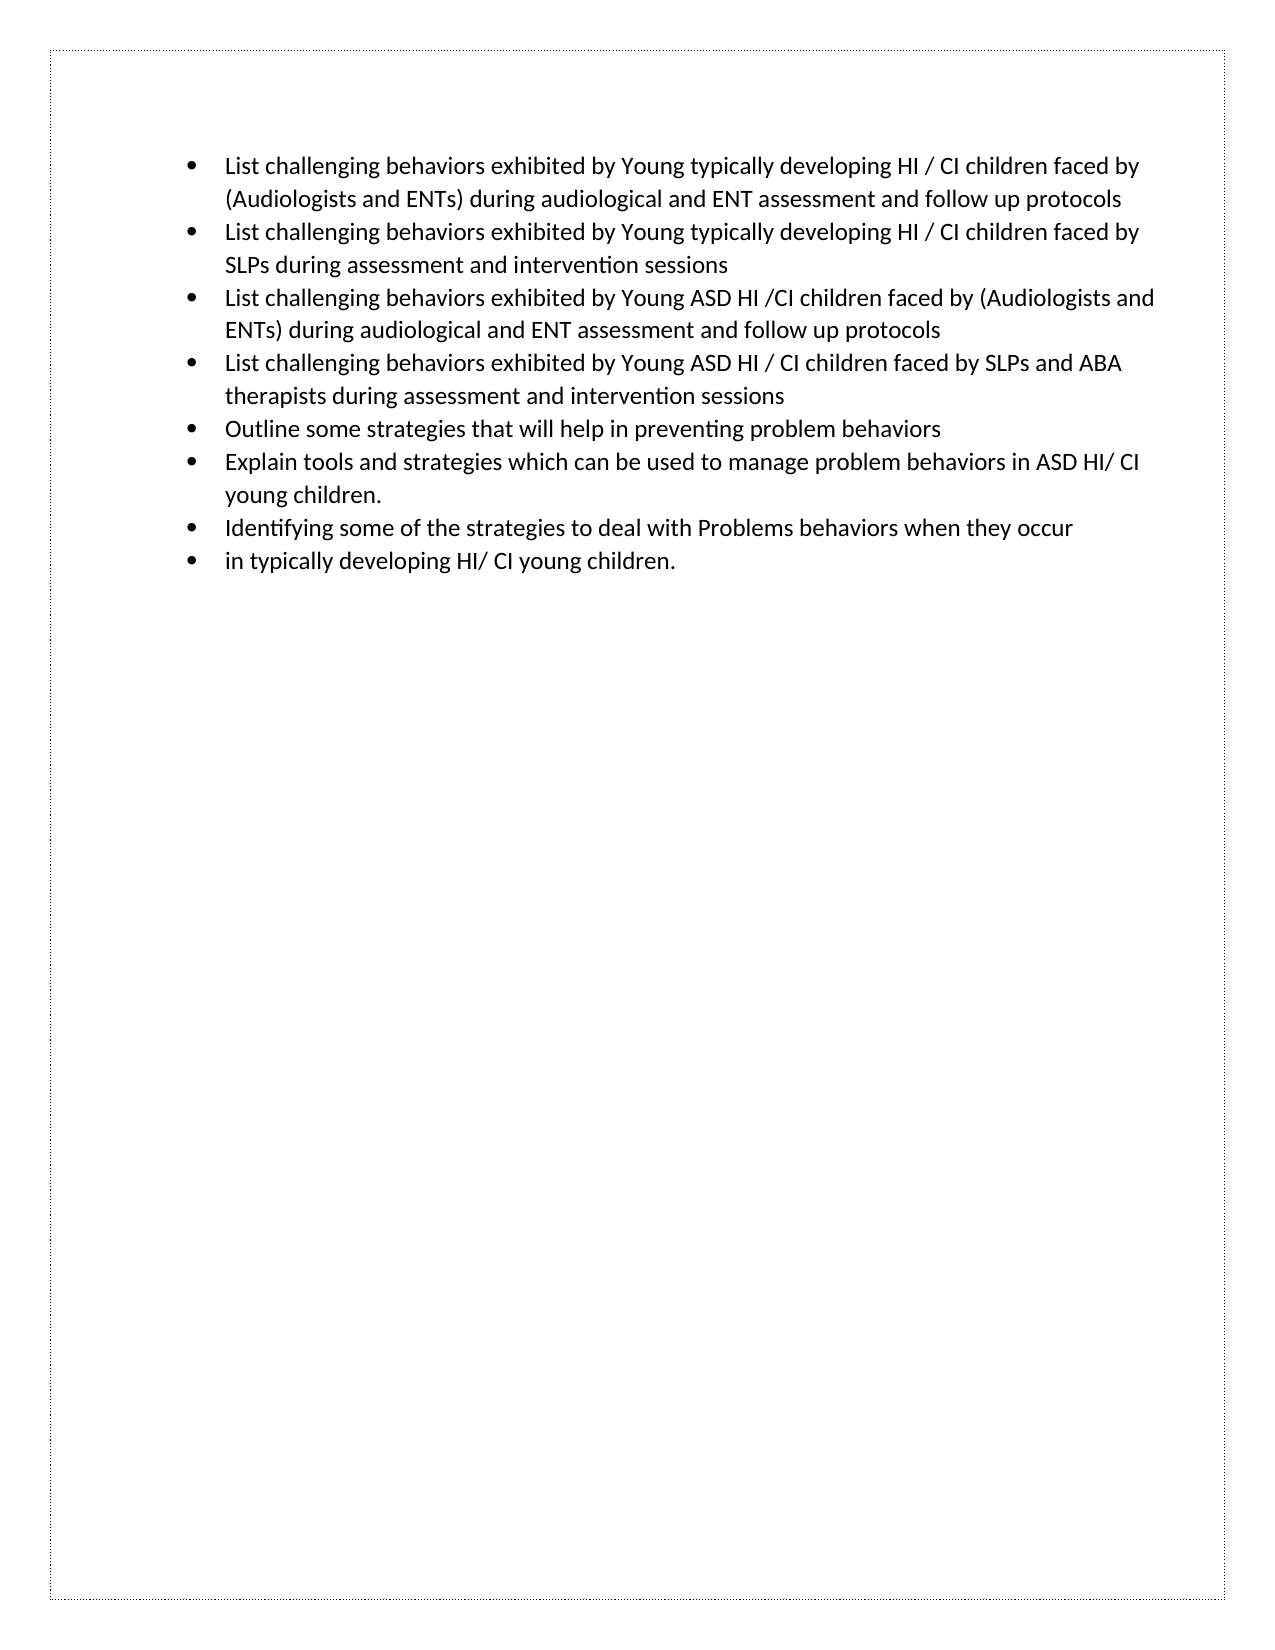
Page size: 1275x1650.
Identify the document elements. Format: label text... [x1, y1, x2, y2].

list List challenging behaviors exhibited by Young ASD HI / CI children faced by SLPs and ABA therapists during assessment and intervention sessions [187, 347, 1181, 411]
list List challenging behaviors exhibited by Young typically developing HI / CI children faced by SLPs during assessment and intervention sessions [187, 216, 1181, 279]
list List challenging behaviors exhibited by Young typically developing HI / CI children faced by (Audiologists and ENTs) during audiological and ENT assessment and follow up protocols [187, 150, 1181, 213]
list in typically developing HI/ CI young children. [187, 545, 1181, 576]
list Identifying some of the strategies to deal with Problems behaviors when they occur [187, 512, 1181, 543]
list Outline some strategies that will help in preventing problem behaviors [187, 413, 1181, 444]
list List challenging behaviors exhibited by Young ASD HI /CI children faced by (Audiologists and ENTs) during audiological and ENT assessment and follow up protocols [187, 282, 1181, 345]
list Explain tools and strategies which can be used to manage problem behaviors in ASD HI/ CI young children. [187, 446, 1181, 510]
